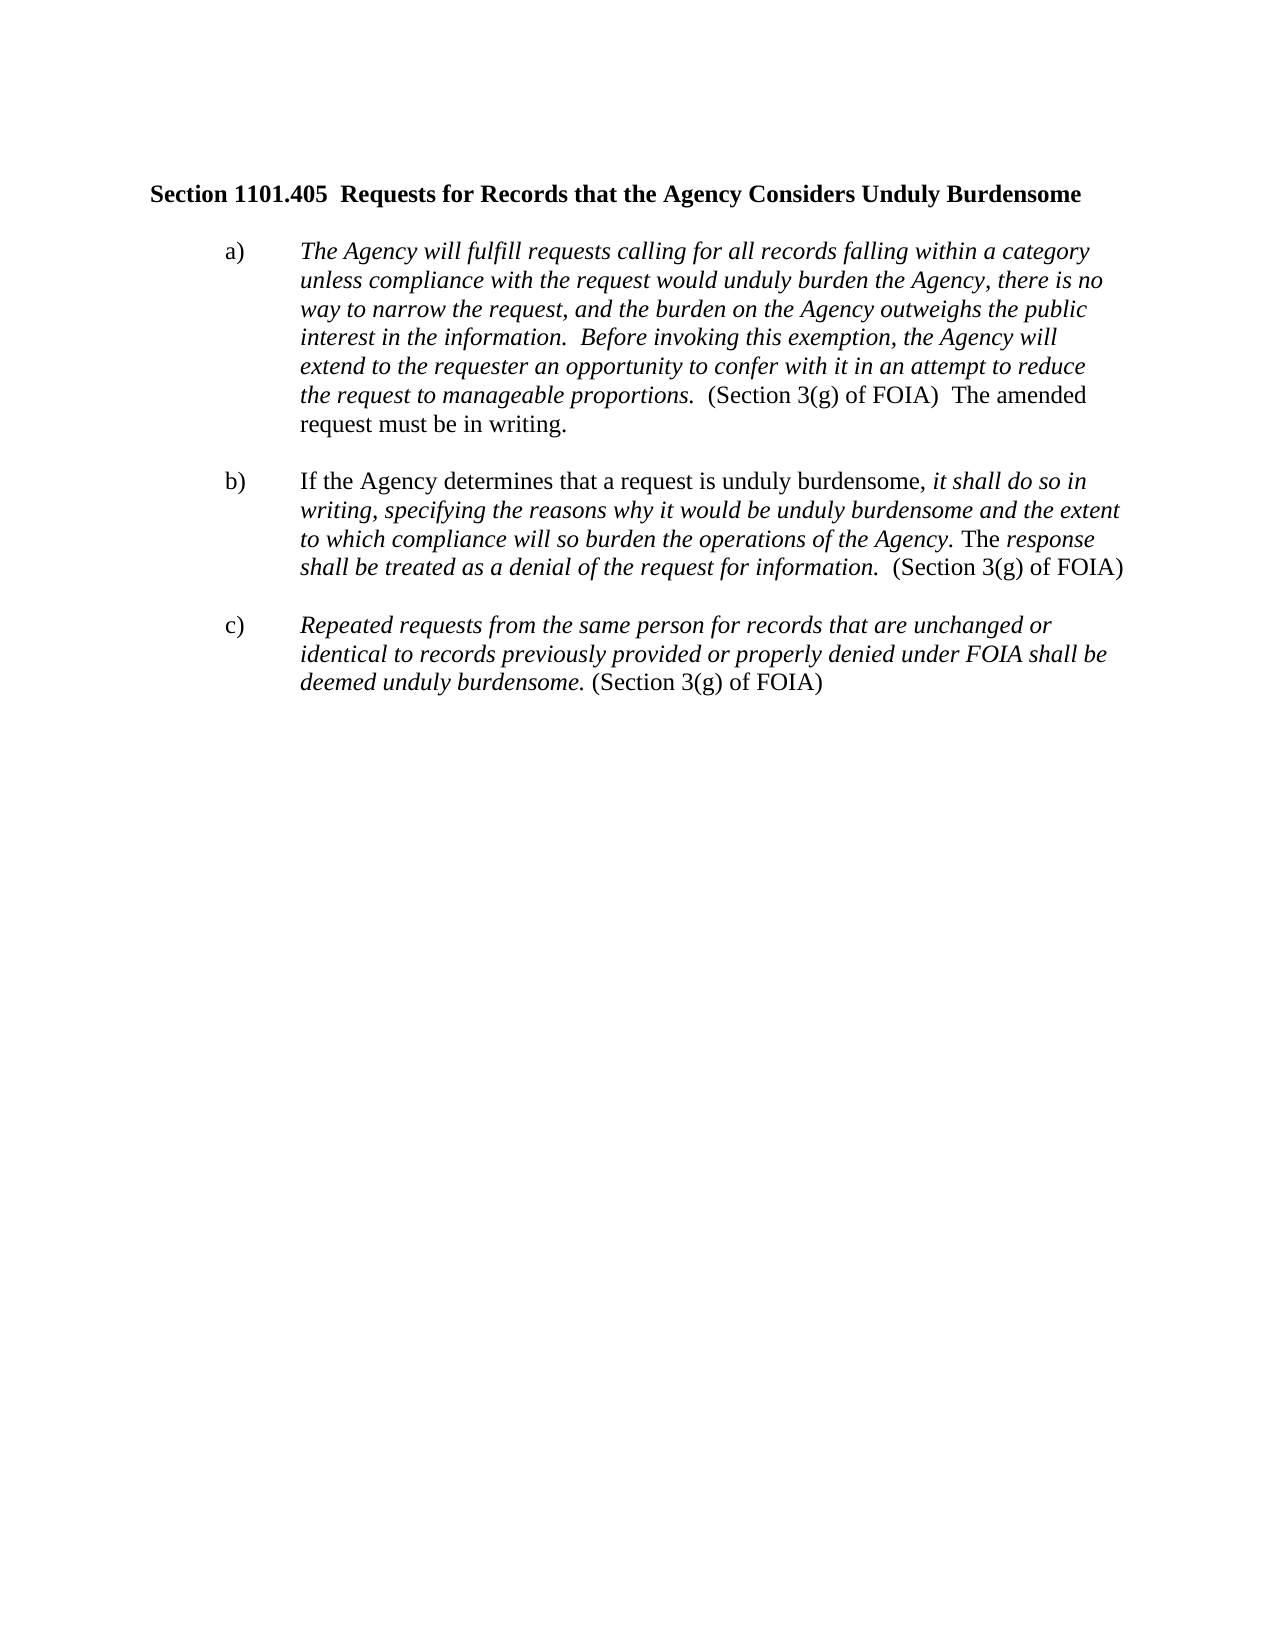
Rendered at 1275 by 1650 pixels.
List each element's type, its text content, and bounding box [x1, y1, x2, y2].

text a) The Agency will fulfill requests calling for all records falling within a category unless compliance with the request would unduly burden the Agency, there is no way to narrow the request, and the burden on the Agency outweighs the public interest in the information. Before invoking this exemption, the Agency will extend to the requester an opportunity to confer with it in an attempt to reduce the request to manageable proportions. (Section 3(g) of FOIA) The amended request must be in writing. [225, 236, 1125, 437]
text Section 1101.405 Requests for Records that the Agency Considers Unduly Burdensome [150, 179, 1125, 207]
text b) If the Agency determines that a request is unduly burdensome, it shall do so in writing, specifying the reasons why it would be unduly burdensome and the extent to which compliance will so burden the operations of the Agency. The response shall be treated as a denial of the request for information. (Section 3(g) of FOIA) [225, 466, 1125, 581]
text c) Repeated requests from the same person for records that are unchanged or identical to records previously provided or properly denied under FOIA shall be deemed unduly burdensome. (Section 3(g) of FOIA) [225, 610, 1125, 696]
